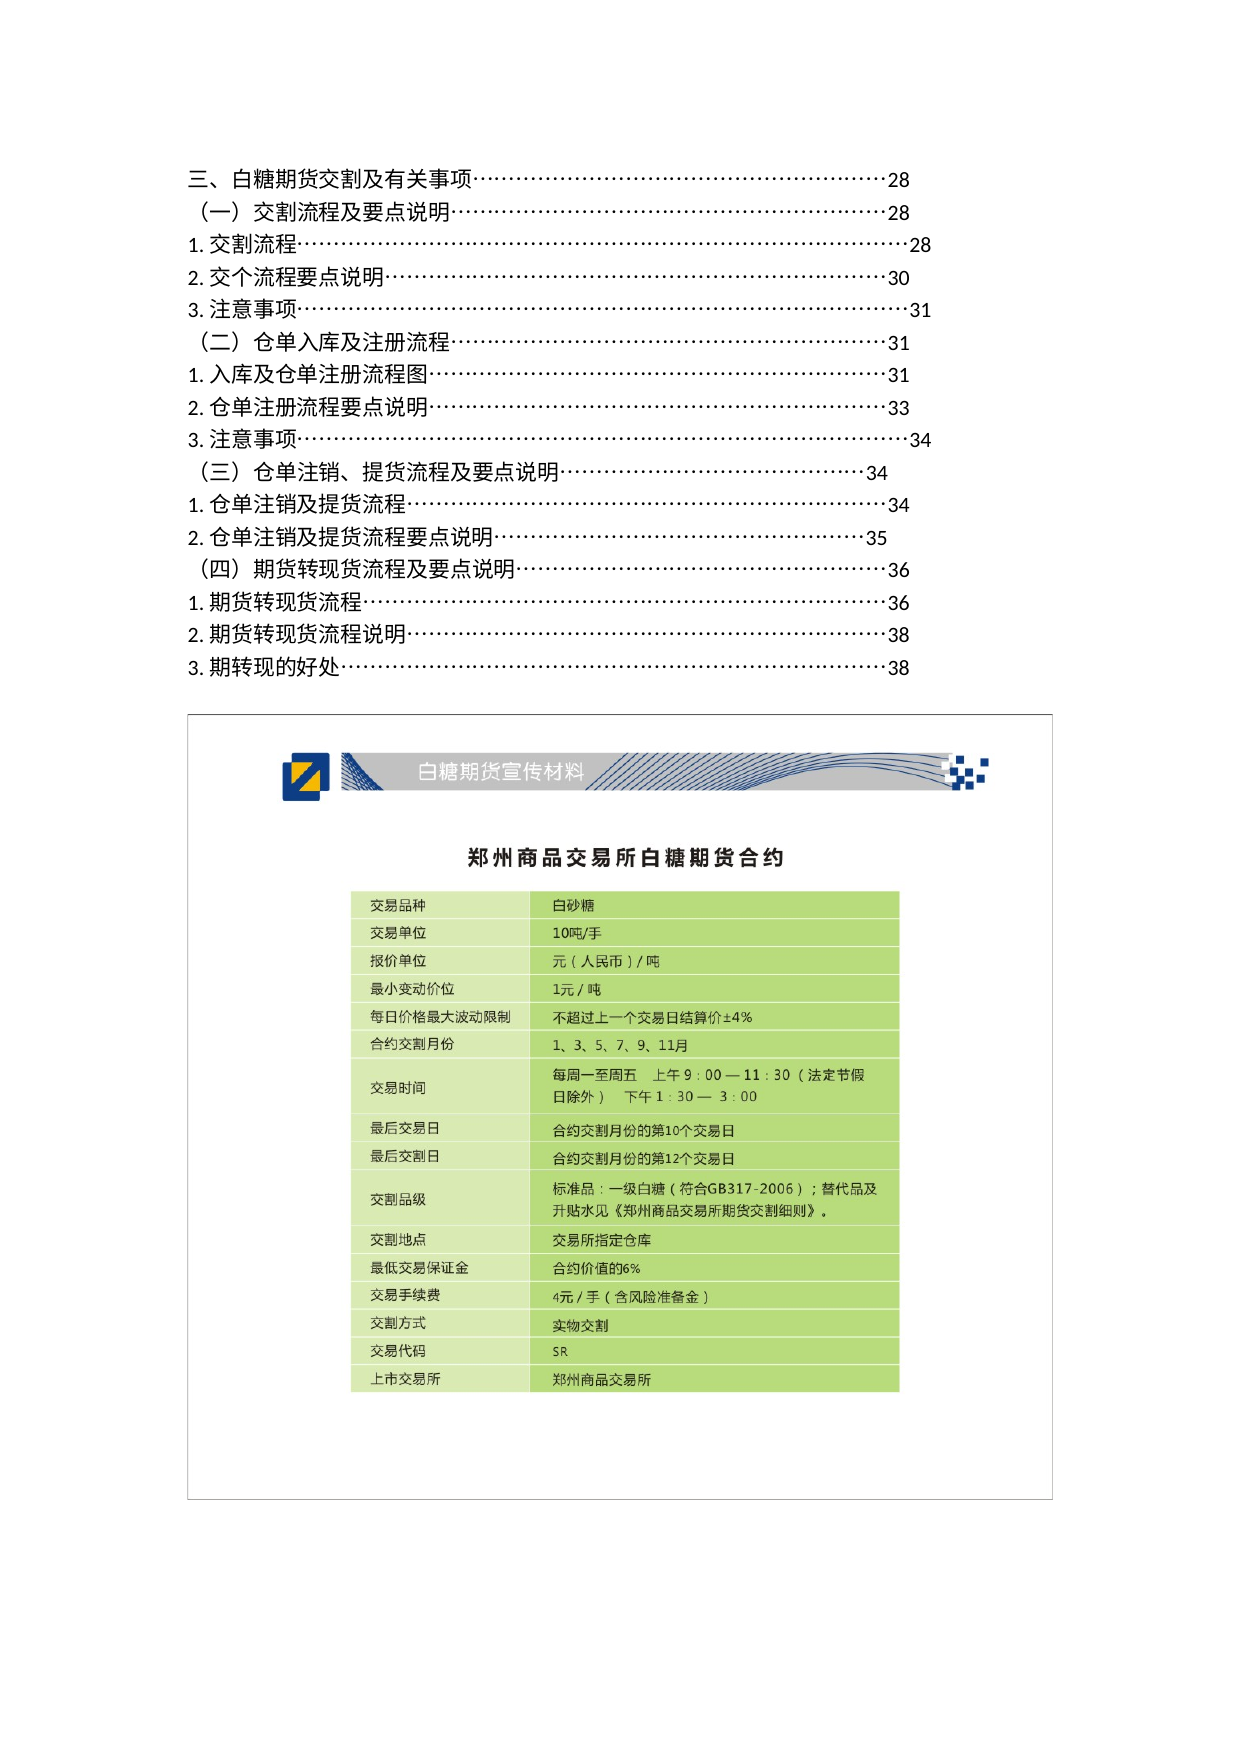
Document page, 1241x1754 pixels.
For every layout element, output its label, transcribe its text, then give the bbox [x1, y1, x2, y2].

text （二）仓单入库及注册流程……………………………………………………31 [187, 324, 1053, 357]
text 2. 期货转现货流程说明…………………………………………………………38 [187, 617, 1053, 649]
text 三、白糖期货交割及有关事项…………………………………………………28 [187, 162, 1053, 194]
text （四）期货转现货流程及要点说明……………………………………………36 [187, 552, 1053, 584]
text 2. 交个流程要点说明……………………………………………………………30 [187, 259, 1053, 292]
text 3. 注意事项…………………………………………………………………………34 [187, 422, 1053, 454]
text 2. 仓单注销及提货流程要点说明……………………………………………35 [187, 519, 1053, 552]
picture [187, 714, 1053, 1500]
text 3. 期转现的好处…………………………………………………………………38 [187, 649, 1053, 682]
text 1. 入库及仓单注册流程图………………………………………………………31 [187, 357, 1053, 389]
text 2. 仓单注册流程要点说明………………………………………………………33 [187, 389, 1053, 422]
text （三）仓单注销、提货流程及要点说明……………………………………34 [187, 454, 1053, 487]
text 1. 仓单注销及提货流程…………………………………………………………34 [187, 487, 1053, 519]
text 1. 期货转现货流程………………………………………………………………36 [187, 584, 1053, 617]
text 1. 交割流程…………………………………………………………………………28 [187, 227, 1053, 259]
text 3. 注意事项…………………………………………………………………………31 [187, 292, 1053, 324]
text （一）交割流程及要点说明……………………………………………………28 [187, 194, 1053, 227]
